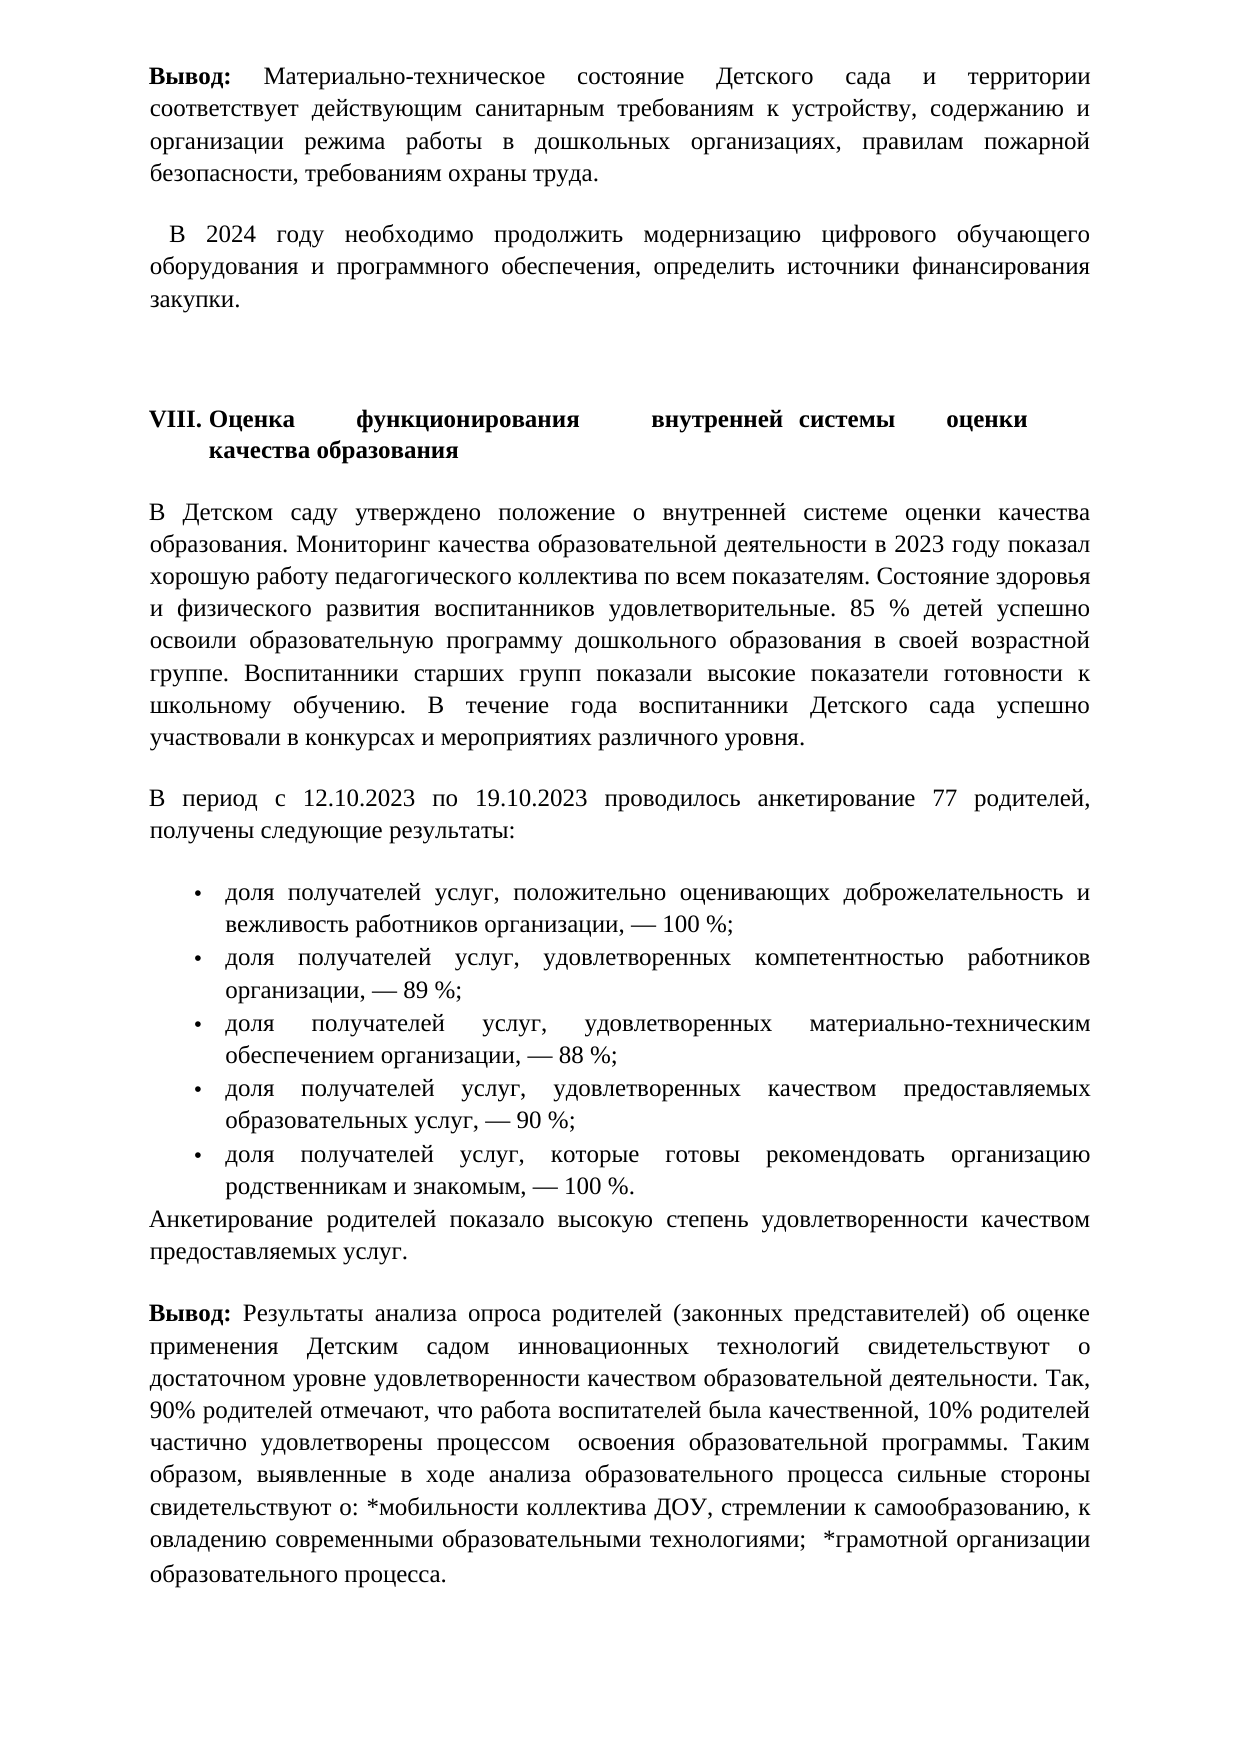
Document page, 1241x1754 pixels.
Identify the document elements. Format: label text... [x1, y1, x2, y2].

list доля получателей услуг, положительно оценивающих доброжелательность и вежливость работников организации, — 100 %; [194, 877, 1091, 938]
subtitle Оценка функционирования внутренней системы оценки качества образования [148, 404, 1093, 464]
text В 2024 году необходимо продолжить модернизацию цифрового обучающего оборудования и программного обеспечения, определить источники финансирования закупки. [148, 219, 1091, 312]
text Вывод: Результаты анализа опроса родителей (законных представителей) об оценке применения Детским садом инновационных технологий свидетельствуют о достаточном уровне удовлетворенности качеством образовательной деятельности. Так, 90% родителей отмечают, что работа воспитателей была качественной, 10% родителей частично удовлетворены процессом освоения образовательной программы. Таким образом, выявленные в ходе анализа образовательного процесса сильные стороны свидетельствуют о: *мобильности коллектива ДОУ, стремлении к самообразованию, к овладению современными образовательными технологиями; *грамотной организации образовательного процесса. [148, 1298, 1091, 1589]
text Анкетирование родителей показало высокую степень удовлетворенности качеством предоставляемых услуг. [148, 1204, 1091, 1265]
text В Детском саду утверждено положение о внутренней системе оценки качества образования. Мониторинг качества образовательной деятельности в 2023 году показал хорошую работу педагогического коллектива по всем показателям. Состояние здоровья и физического развития воспитанников удовлетворительные. 85 % детей успешно освоили образовательную программу дошкольного образования в своей возрастной группе. Воспитанники старших групп показали высокие показатели готовности к школьному обучению. В течение года воспитанники Детского сада успешно участвовали в конкурсах и мероприятиях различного уровня. [148, 497, 1091, 751]
text В период с 12.10.2023 по 19.10.2023 проводилось анкетирование 77 родителей, получены следующие результаты: [148, 783, 1091, 843]
text Вывод: Материально-техническое состояние Детского сада и территории соответствует действующим санитарным требованиям к устройству, содержанию и организации режима работы в дошкольных организациях, правилам пожарной безопасности, требованиям охраны труда. [148, 61, 1091, 187]
list доля получателей услуг, которые готовы рекомендовать организацию родственникам и знакомым, — 100 %. [194, 1139, 1091, 1200]
list доля получателей услуг, удовлетворенных качеством предоставляемых образовательных услуг, — 90 %; [194, 1073, 1091, 1134]
list доля получателей услуг, удовлетворенных компетентностью работников организации, — 89 %; [194, 942, 1091, 1003]
list доля получателей услуг, удовлетворенных материально-техническим обеспечением организации, — 88 %; [194, 1008, 1091, 1069]
